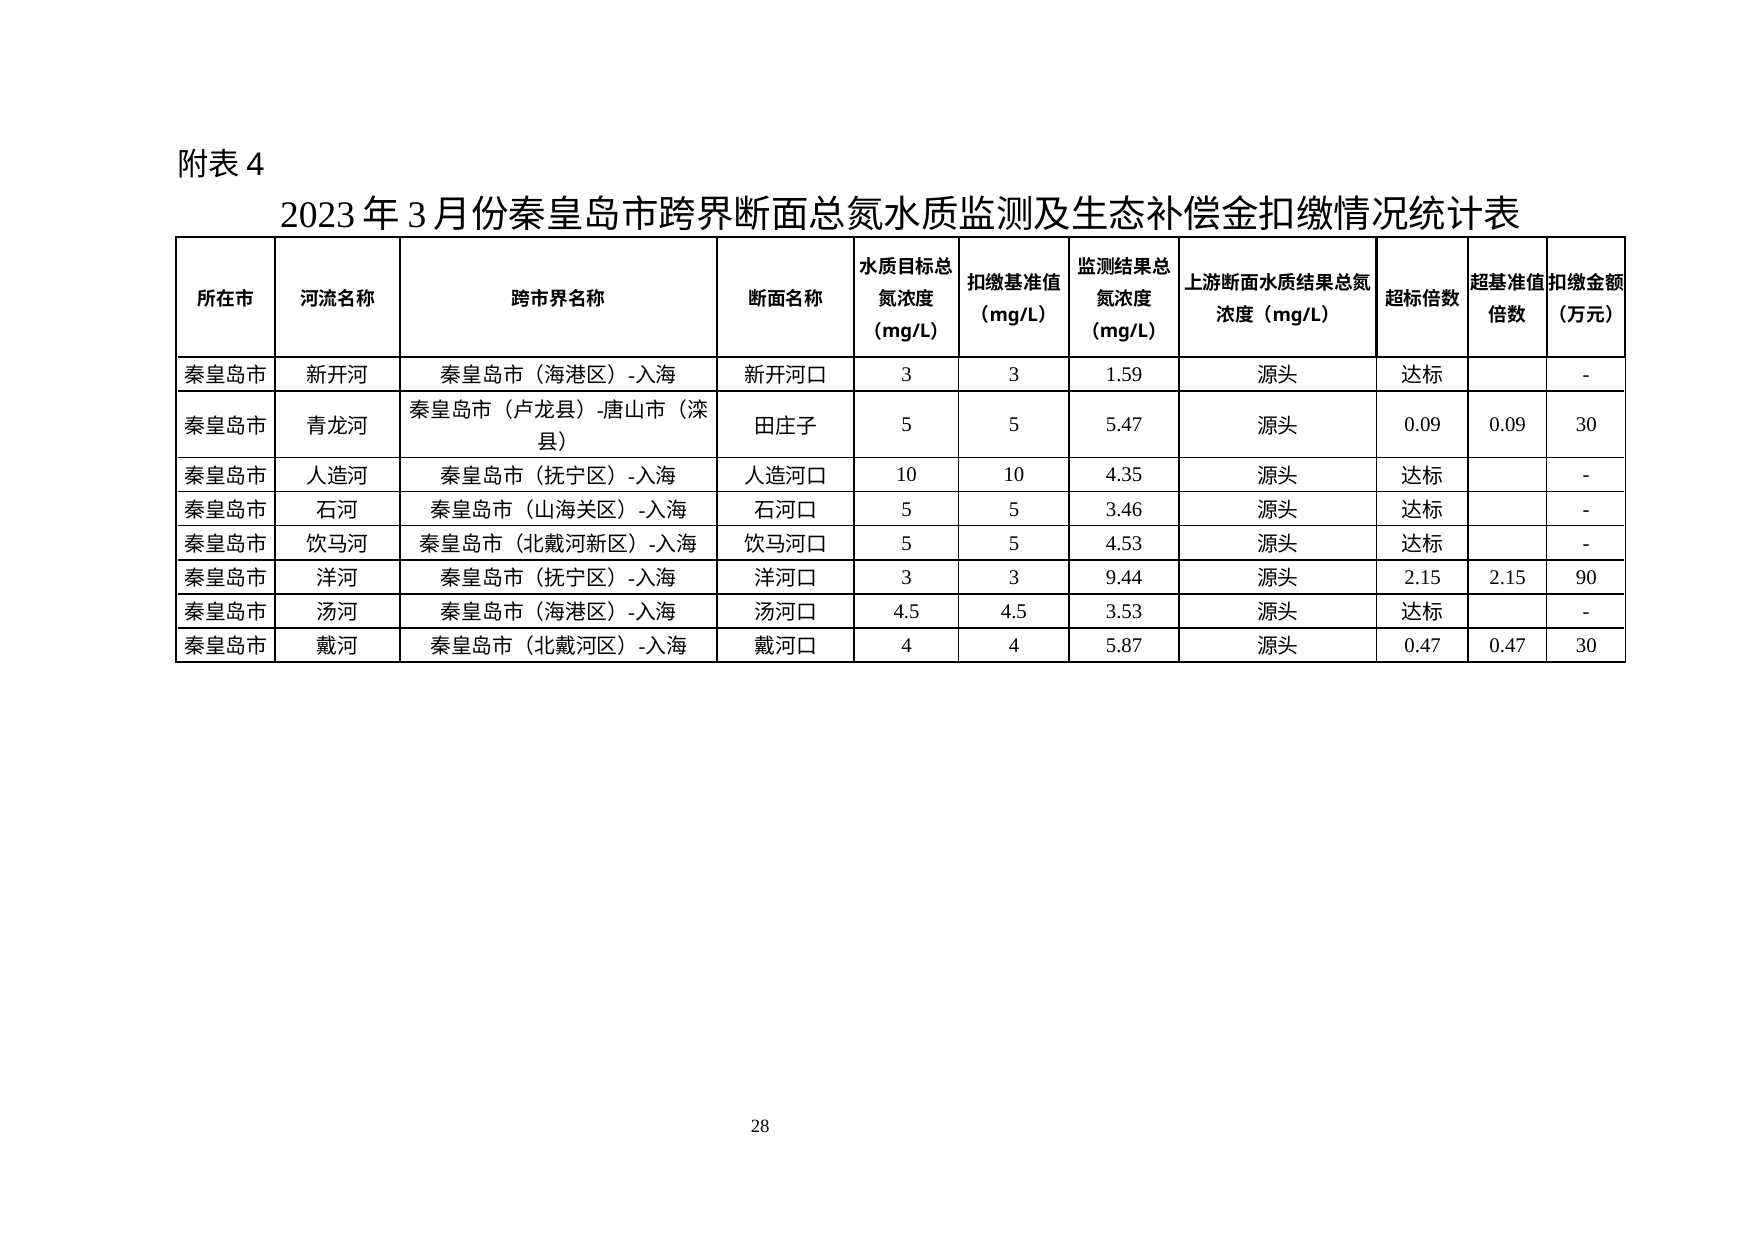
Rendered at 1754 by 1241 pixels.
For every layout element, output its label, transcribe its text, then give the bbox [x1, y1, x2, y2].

table_cell 1.59 [1070, 358, 1178, 390]
table_cell 4.53 [1070, 526, 1178, 559]
table_cell [1469, 595, 1546, 627]
table_cell 9.44 [1070, 561, 1178, 593]
table_cell 30 [1547, 627, 1625, 661]
table_cell 源头 [1180, 358, 1376, 390]
table_cell 达标 [1377, 458, 1467, 491]
table_cell 5 [959, 392, 1068, 457]
table_cell [1469, 458, 1546, 491]
table_cell 人造河 [276, 458, 399, 491]
table_cell 新开河 [276, 358, 399, 390]
table_header 跨市界名称 [401, 238, 716, 356]
table_cell 达标 [1377, 492, 1467, 525]
table_cell 3 [959, 358, 1068, 390]
table_cell 4 [855, 629, 958, 661]
table_cell 4.35 [1070, 458, 1178, 491]
table_header 扣缴金额（万元） [1548, 238, 1624, 356]
table_cell 洋河口 [718, 561, 853, 593]
table_cell [1469, 492, 1546, 525]
table_cell 5.47 [1070, 392, 1178, 457]
table_cell 秦皇岛市 [177, 560, 274, 593]
table_cell 10 [855, 458, 958, 491]
table_cell 3 [959, 561, 1068, 593]
table_cell 源头 [1180, 595, 1376, 627]
table_cell 5 [855, 392, 958, 457]
table_cell 秦皇岛市 [177, 526, 274, 559]
table_cell 洋河 [276, 561, 399, 593]
table_cell 5 [959, 492, 1068, 525]
table_cell 戴河口 [718, 629, 853, 661]
table_cell 饮马河 [276, 526, 399, 559]
table_cell 源头 [1180, 561, 1376, 593]
table_cell 秦皇岛市 [177, 391, 274, 457]
table_cell 青龙河 [276, 392, 399, 457]
table_cell 田庄子 [718, 392, 853, 457]
table_cell 秦皇岛市（山海关区）-入海 [401, 492, 716, 525]
table_cell 饮马河口 [718, 526, 853, 559]
table_cell 戴河 [276, 629, 399, 661]
table_cell 达标 [1377, 358, 1467, 390]
table_cell 源头 [1180, 492, 1376, 525]
table_cell 10 [959, 458, 1068, 491]
table_cell 0.09 [1469, 392, 1546, 457]
table_cell 5 [855, 526, 958, 559]
table_cell 石河 [276, 492, 399, 525]
table_cell 5.87 [1070, 629, 1178, 661]
table_cell [1469, 526, 1546, 559]
table_cell 秦皇岛市 [177, 357, 274, 390]
table_header 河流名称 [276, 238, 399, 356]
table_cell 源头 [1180, 458, 1376, 491]
table_header 上游断面水质结果总氮浓度（mg/L） [1180, 238, 1375, 356]
table_header 所在市 [177, 238, 274, 356]
table_cell 秦皇岛市（卢龙县）-唐山市（滦县） [401, 392, 716, 457]
table_cell 秦皇岛市 [177, 594, 274, 627]
table_cell 汤河 [276, 595, 399, 627]
table_cell 4.5 [855, 595, 958, 627]
table_cell 秦皇岛市（抚宁区）-入海 [401, 561, 716, 593]
table_cell 0.09 [1377, 392, 1467, 457]
table_cell 5 [855, 492, 958, 525]
table_cell - [1547, 593, 1625, 627]
table_cell 秦皇岛市 [177, 492, 274, 525]
table_cell 秦皇岛市（海港区）-入海 [401, 358, 716, 390]
table_cell 2.15 [1469, 561, 1546, 593]
table_cell 源头 [1180, 526, 1376, 559]
table_cell 4.5 [959, 595, 1068, 627]
table_cell 0.47 [1377, 629, 1467, 661]
table_cell 3.53 [1070, 595, 1178, 627]
table_cell 石河口 [718, 492, 853, 525]
table_cell 秦皇岛市（北戴河新区）-入海 [401, 526, 716, 559]
table_header 断面名称 [718, 238, 853, 356]
table_header 扣缴基准值（mg/L） [960, 238, 1068, 356]
table_cell [1469, 358, 1546, 390]
table_cell 秦皇岛市（抚宁区）-入海 [401, 458, 716, 491]
table_cell - [1547, 491, 1625, 525]
table_cell 秦皇岛市（北戴河区）-入海 [401, 629, 716, 661]
table_cell 3 [855, 358, 958, 390]
table_cell 2.15 [1377, 561, 1467, 593]
table_cell 秦皇岛市 [177, 458, 274, 491]
table_cell 4 [959, 629, 1068, 661]
text 2023年3月份秦皇岛市跨界断面总氮水质监测及生态补偿金扣缴情况统计表 [177, 194, 1624, 236]
table_cell 90 [1547, 559, 1625, 593]
table_cell 达标 [1377, 595, 1467, 627]
table_cell - [1547, 457, 1625, 491]
table_cell 3 [855, 561, 958, 593]
table_cell 达标 [1377, 526, 1467, 559]
text 附表4 [177, 129, 1624, 194]
table_header 水质目标总氮浓度（mg/L） [855, 238, 958, 356]
table_cell 汤河口 [718, 595, 853, 627]
table_cell 秦皇岛市（海港区）-入海 [401, 595, 716, 627]
table_cell 5 [959, 526, 1068, 559]
table_cell - [1547, 358, 1625, 390]
table_cell 30 [1547, 390, 1625, 457]
table_header 超基准值倍数 [1469, 238, 1546, 356]
table_header 监测结果总氮浓度（mg/L） [1070, 238, 1178, 356]
table_header 超标倍数 [1378, 238, 1467, 356]
table_cell 秦皇岛市 [177, 628, 274, 661]
table_cell 源头 [1180, 392, 1376, 457]
table_cell - [1547, 525, 1625, 559]
table_cell 0.47 [1469, 629, 1546, 661]
table_cell 源头 [1180, 629, 1376, 661]
table_cell 新开河口 [718, 358, 853, 390]
table_cell 3.46 [1070, 492, 1178, 525]
table_cell 人造河口 [718, 458, 853, 491]
